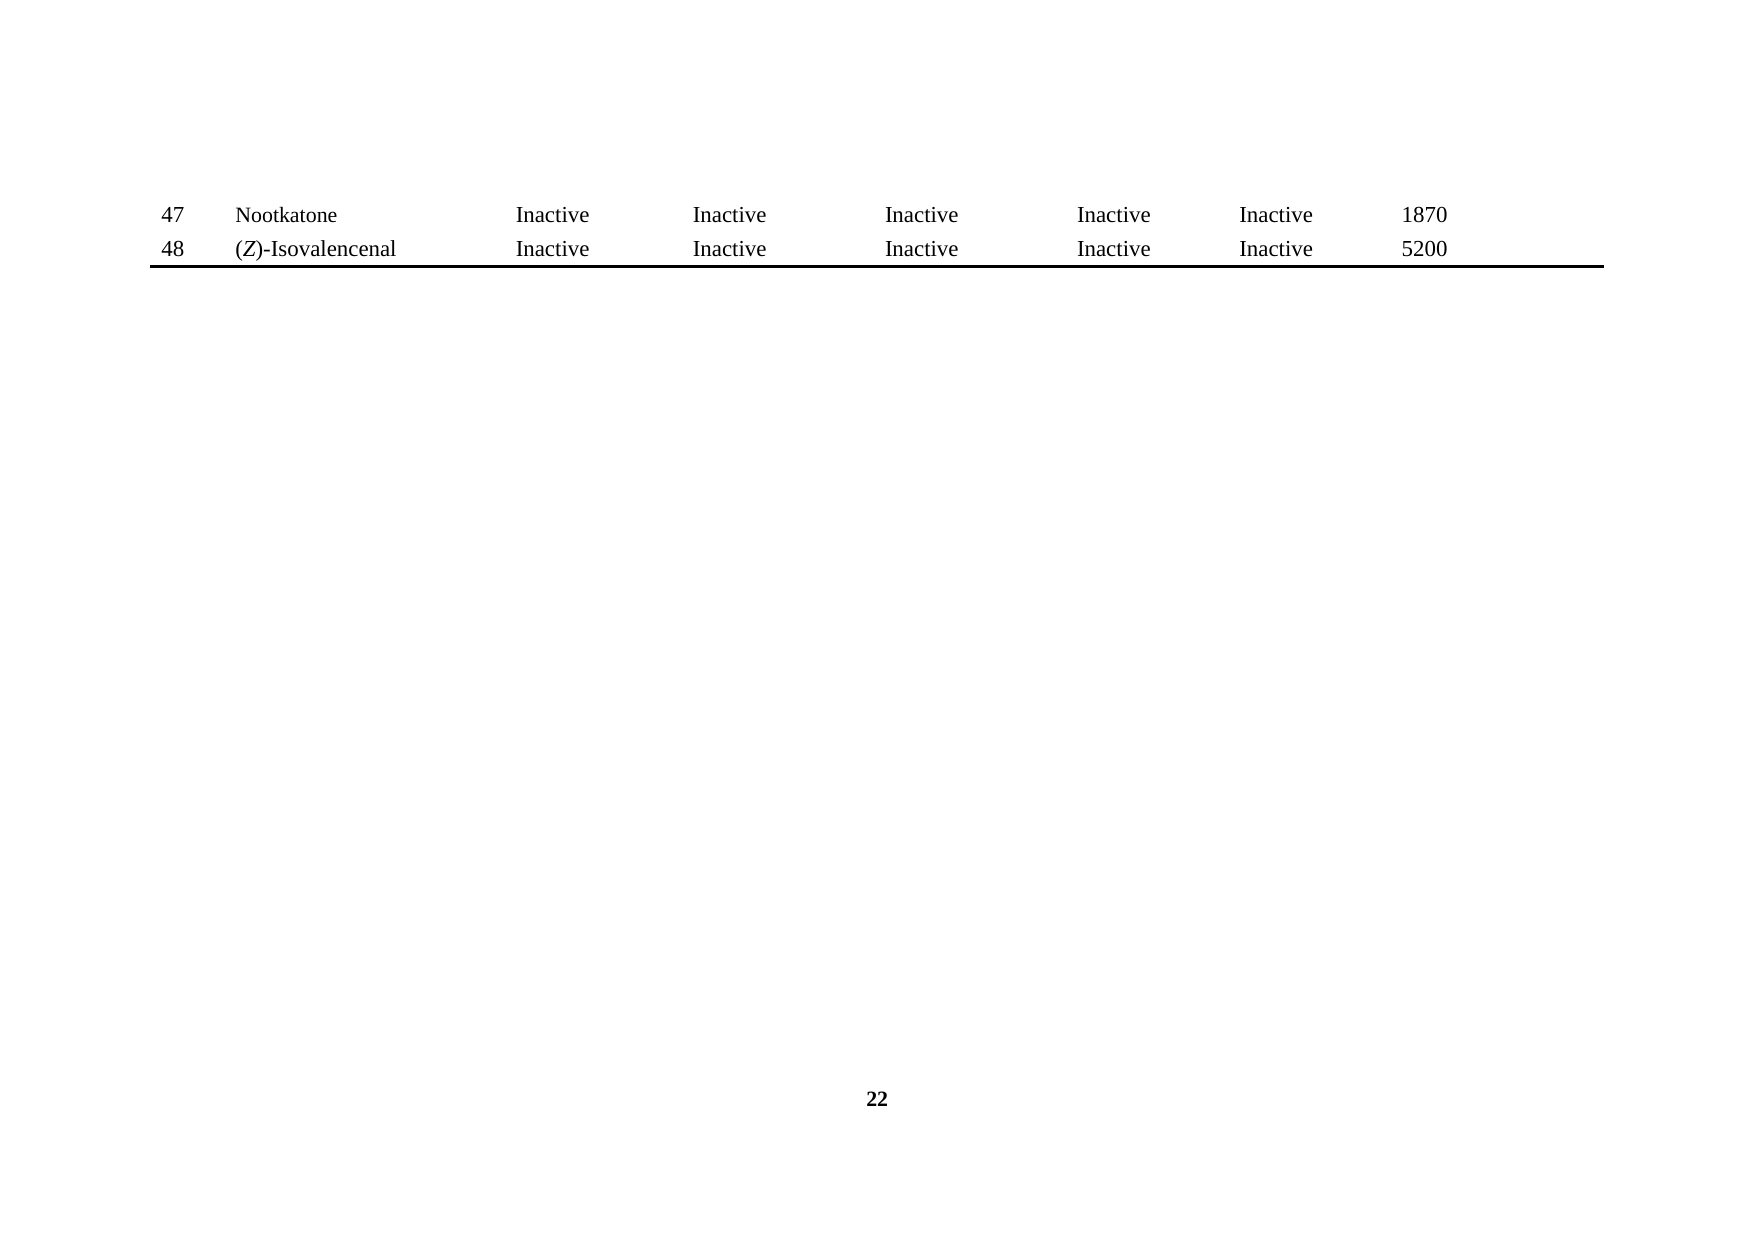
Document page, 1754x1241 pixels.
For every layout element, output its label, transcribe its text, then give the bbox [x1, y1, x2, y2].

table_cell 48 [150, 231, 224, 265]
table_cell 1870 [1390, 198, 1604, 231]
table_cell Inactive [874, 231, 1066, 265]
table_cell Inactive [1228, 198, 1390, 231]
table_cell Inactive [1066, 198, 1228, 231]
table_cell Inactive [1228, 231, 1390, 265]
table_cell 47 [150, 198, 224, 231]
table_cell Inactive [681, 198, 873, 231]
table_cell Inactive [681, 231, 873, 265]
table_cell Inactive [1066, 231, 1228, 265]
table_cell Inactive [504, 198, 681, 231]
table_cell Nootkatone [224, 198, 504, 231]
table_cell (Z)-Isovalencenal [224, 231, 504, 265]
table_cell 5200 [1390, 231, 1604, 265]
table_cell Inactive [874, 198, 1066, 231]
table_cell Inactive [504, 231, 681, 265]
